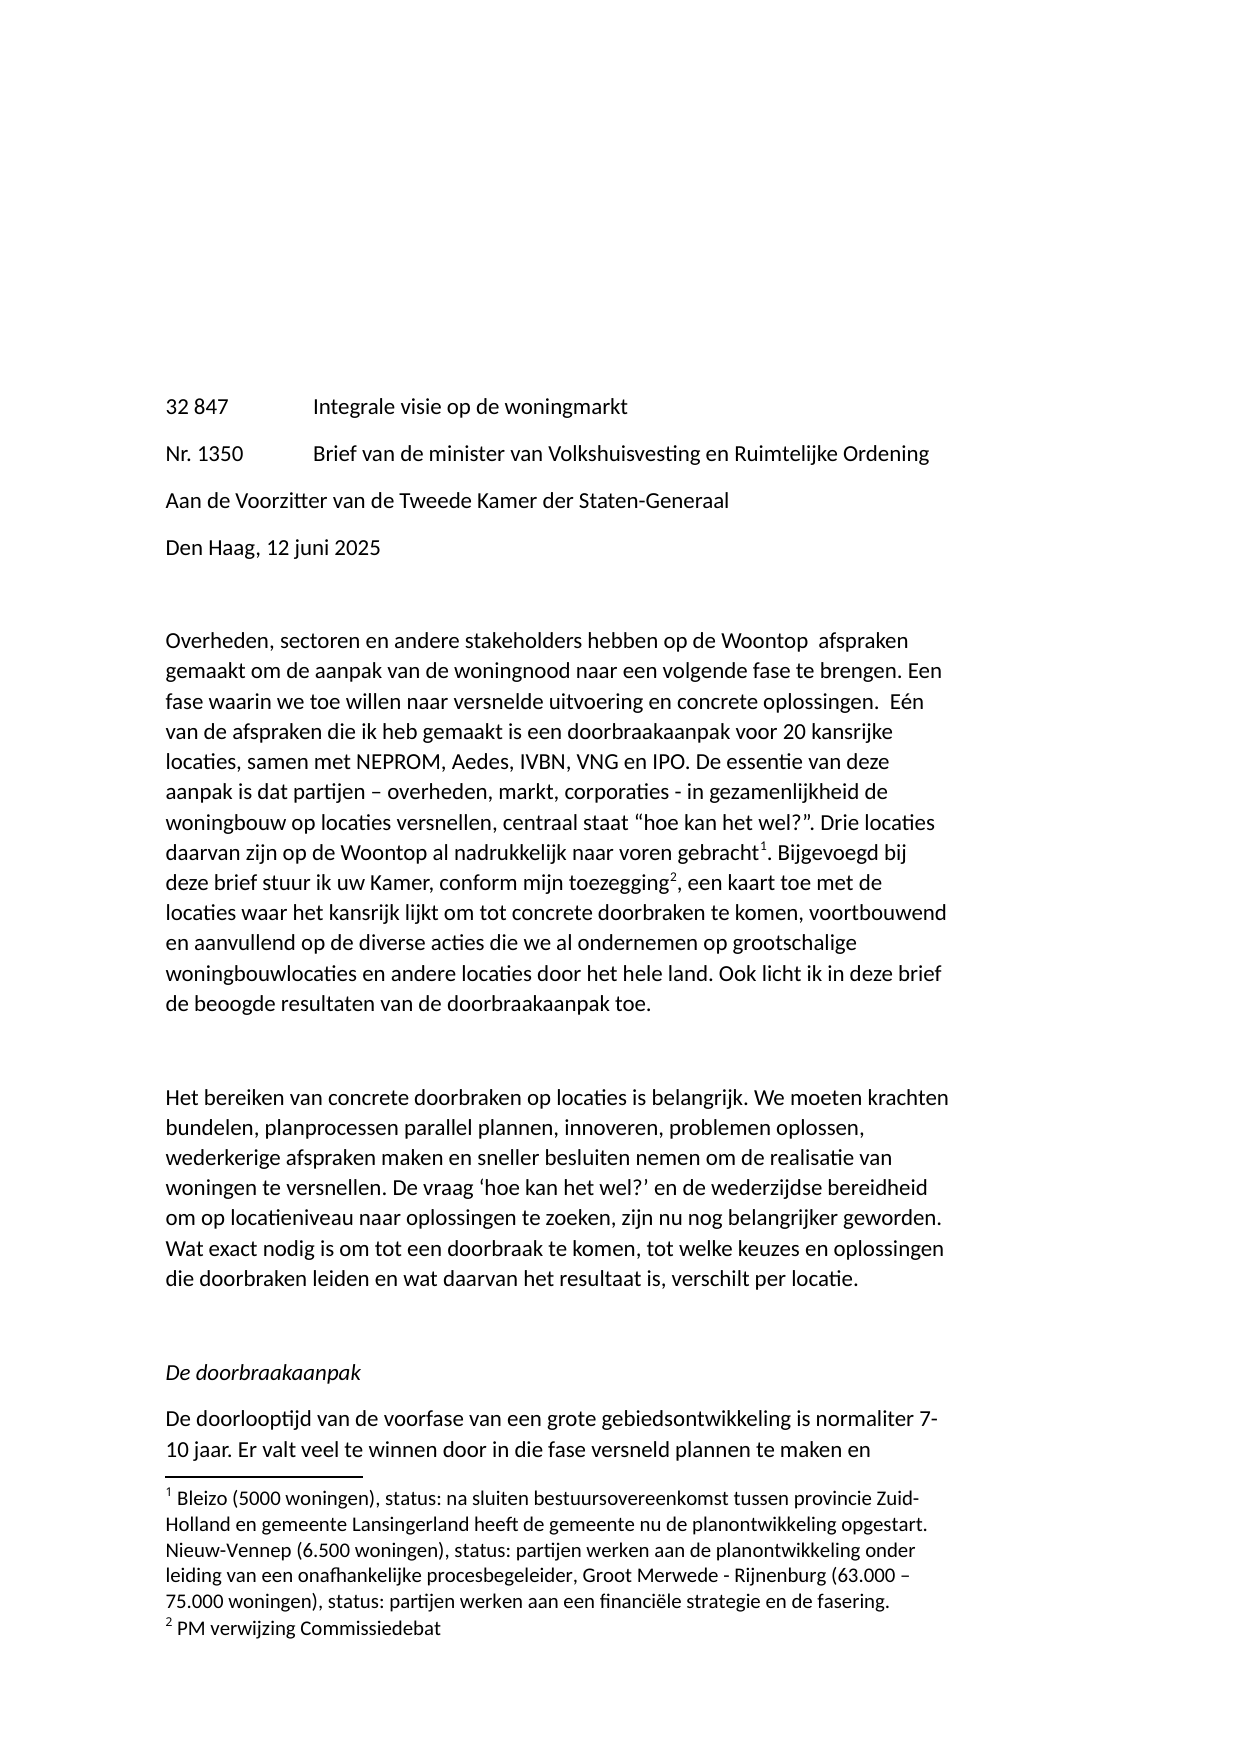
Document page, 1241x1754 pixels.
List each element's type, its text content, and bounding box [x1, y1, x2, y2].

text Den Haag, 12 juni 2025 [165, 533, 951, 561]
text 32 847 Integrale visie op de woningmarkt [165, 392, 951, 420]
text Aan de Voorzitter van de Tweede Kamer der Staten-Generaal [165, 486, 951, 514]
text Nr. 1350 Brief van de minister van Volkshuisvesting en Ruimtelijke Ordening [165, 439, 951, 467]
text Het bereiken van concrete doorbraken op locaties is belangrijk. We moeten krachten bundelen, planprocessen parallel plannen, innoveren, problemen oplossen, wederkerige afspraken maken en sneller besluiten nemen om de realisatie van woningen te versnellen. De vraag ‘hoe kan het wel?’ en de wederzijdse bereidheid om op locatieniveau naar oplossingen te zoeken, zijn nu nog belangrijker geworden. Wat exact nodig is om tot een doorbraak te komen, tot welke keuzes en oplossingen die doorbraken leiden en wat daarvan het resultaat is, verschilt per locatie. [165, 1083, 951, 1292]
text Overheden, sectoren en andere stakeholders hebben op de Woontop afspraken gemaakt om de aanpak van de woningnood naar een volgende fase te brengen. Een fase waarin we toe willen naar versnelde uitvoering en concrete oplossingen. Eén van de afspraken die ik heb gemaakt is een doorbraakaanpak voor 20 kansrijke locaties, samen met NEPROM, Aedes, IVBN, VNG en IPO. De essentie van deze aanpak is dat partijen – overheden, markt, corporaties - in gezamenlijkheid de woningbouw op locaties versnellen, centraal staat “hoe kan het wel?”. Drie locaties daarvan zijn op de Woontop al nadrukkelijk naar voren gebracht. Bijgevoegd bij deze brief stuur ik uw Kamer, conform mijn toezegging, een kaart toe met de locaties waar het kansrijk lijkt om tot concrete doorbraken te komen, voortbouwend en aanvullend op de diverse acties die we al ondernemen op grootschalige woningbouwlocaties en andere locaties door het hele land. Ook licht ik in deze brief de beoogde resultaten van de doorbraakaanpak toe. [165, 626, 951, 1017]
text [165, 1404, 951, 1463]
text De doorbraakaanpak [165, 1358, 951, 1386]
